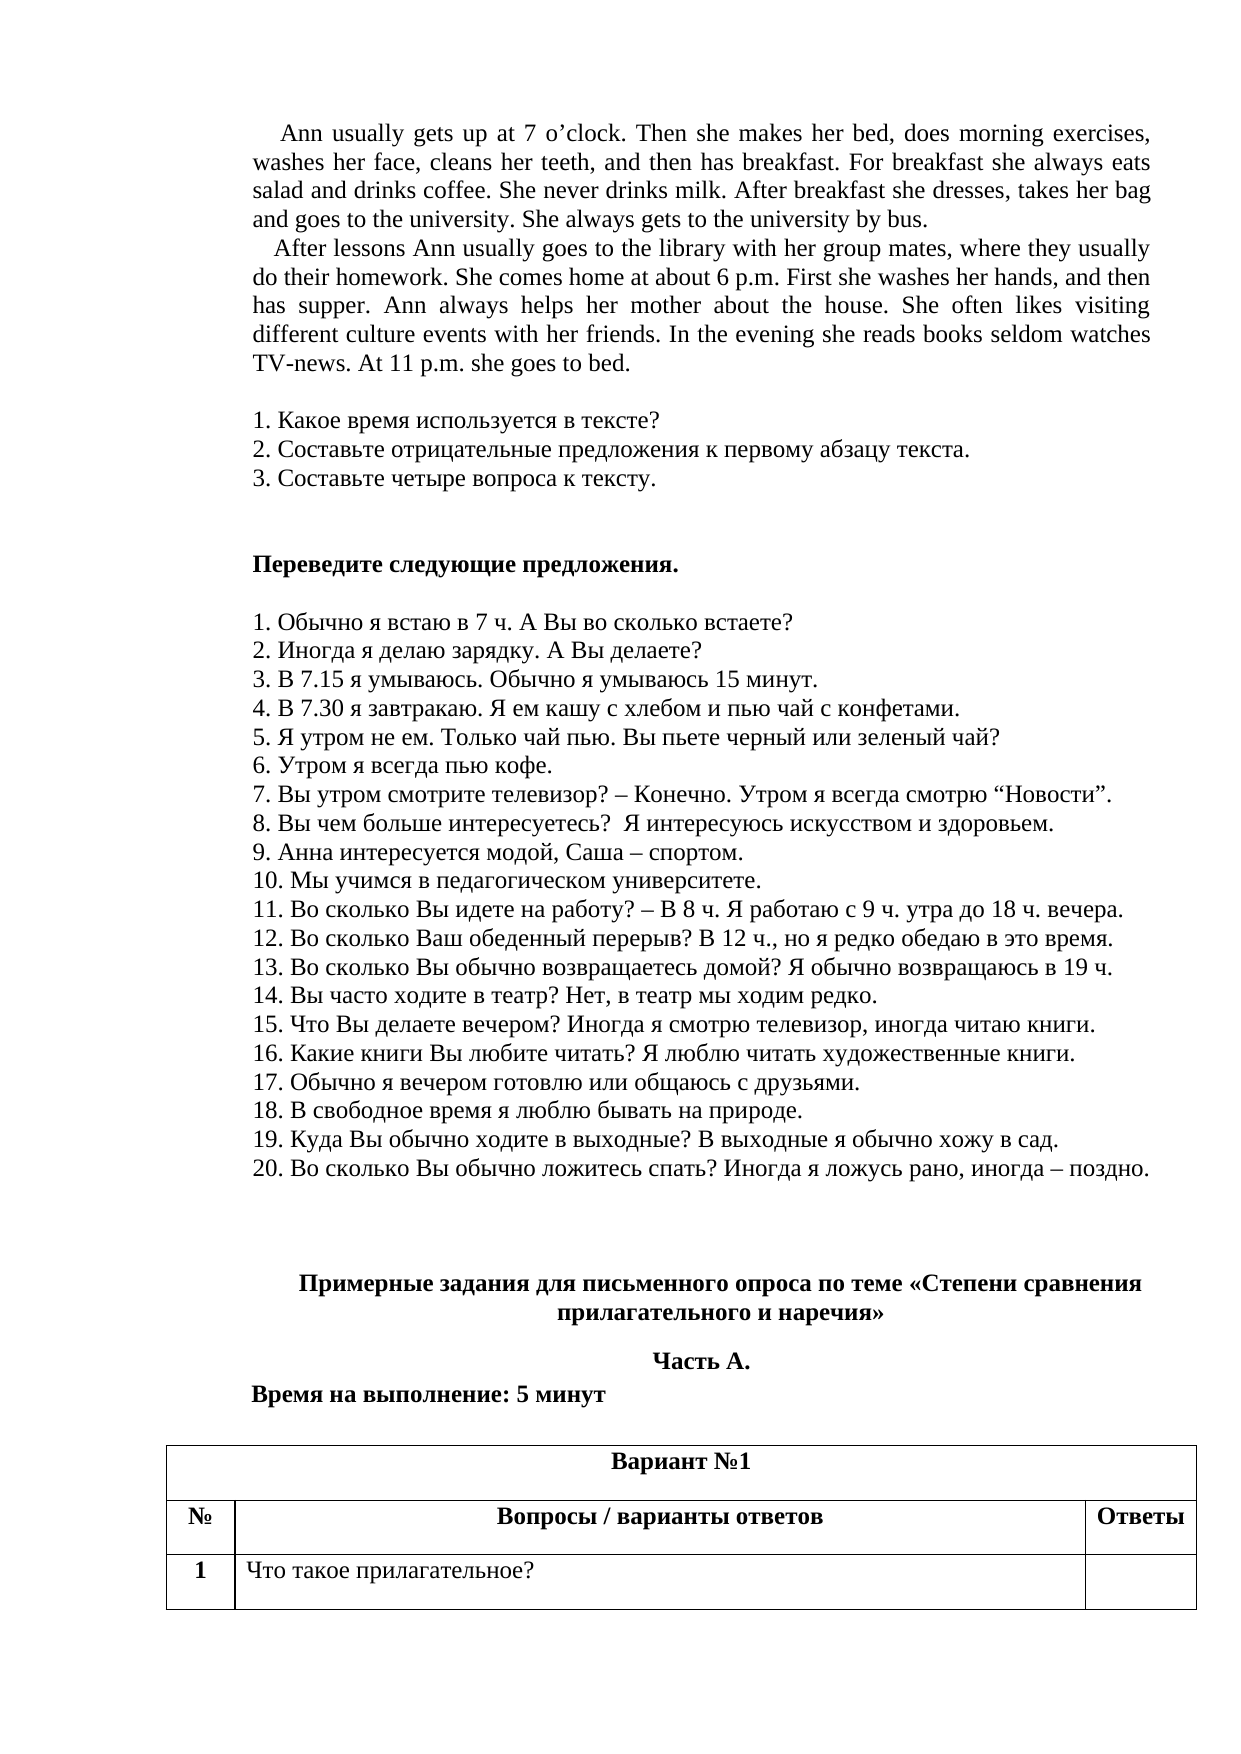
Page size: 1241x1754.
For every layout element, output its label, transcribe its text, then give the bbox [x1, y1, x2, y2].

table_cell Вопросы / варианты ответов [236, 1501, 1085, 1554]
text 16. Какие книги Вы любите читать? Я люблю читать художественные книги. [252, 1038, 1152, 1067]
text 1. Какое время используется в тексте? [252, 406, 1152, 434]
table_header Вариант №1 [167, 1446, 1196, 1500]
text 17. Обычно я вечером готовлю или общаюсь с друзьями. [252, 1067, 1152, 1096]
text 8. Вы чем больше интересуетесь? Я интересуюсь искусством и здоровьем. [252, 808, 1152, 837]
text 19. Куда Вы обычно ходите в выходные? В выходные я обычно хожу в сад. [252, 1124, 1152, 1153]
text 1. Обычно я встаю в 7 ч. А Вы во сколько встаете? [252, 607, 1152, 636]
text 11. Во сколько Вы идете на работу? – В 8 ч. Я работаю с 9 ч. утра до 18 ч. вечера. [252, 894, 1152, 923]
text Переведите следующие предложения. [252, 549, 1152, 578]
text 7. Вы утром смотрите телевизор? – Конечно. Утром я всегда смотрю “Новости”. [252, 779, 1152, 808]
text 12. Во сколько Ваш обеденный перерыв? В 12 ч., но я редко обедаю в это время. [252, 923, 1152, 952]
text Примерные задания для письменного опроса по теме «Степени сравнения прилагательного и наречия» [290, 1268, 1152, 1325]
table_cell [1086, 1555, 1196, 1609]
text 20. Во сколько Вы обычно ложитесь спать? Иногда я ложусь рано, иногда – поздно. [252, 1153, 1152, 1182]
text 14. Вы часто ходите в театр? Нет, в театр мы ходим редко. [252, 981, 1152, 1009]
table_cell № [167, 1501, 234, 1554]
table_cell 1 [167, 1555, 234, 1609]
text Ann usually gets up at 7 o’clock. Then she makes her bed, does morning exercises, washes her face, cleans her teeth, and then has breakfast. For breakfast she always eats salad and drinks coffee. She never drinks milk. After breakfast she dresses, takes her bag and goes to the university. She always gets to the university by bus. [252, 118, 1152, 233]
text Время на выполнение: 5 минут [177, 1379, 1152, 1408]
text 3. В 7.15 я умываюсь. Обычно я умываюсь 15 минут. [252, 664, 1152, 693]
text 9. Анна интересуется модой, Саша – спортом. [252, 837, 1152, 866]
text 5. Я утром не ем. Только чай пью. Вы пьете черный или зеленый чай? [252, 722, 1152, 751]
text 10. Мы учимся в педагогическом университете. [252, 866, 1152, 894]
text 4. В 7.30 я завтракаю. Я ем кашу с хлебом и пью чай с конфетами. [252, 693, 1152, 722]
text 3. Составьте четыре вопроса к тексту. [252, 463, 1152, 492]
text Часть А. [177, 1346, 1152, 1375]
text 15. Что Вы делаете вечером? Иногда я смотрю телевизор, иногда читаю книги. [252, 1009, 1152, 1038]
text 13. Во сколько Вы обычно возвращаетесь домой? Я обычно возвращаюсь в 19 ч. [252, 952, 1152, 981]
text 2. Иногда я делаю зарядку. А Вы делаете? [252, 636, 1152, 664]
table_cell Что такое прилагательное? [236, 1555, 1085, 1609]
text 6. Утром я всегда пью кофе. [252, 751, 1152, 779]
text 18. В свободное время я люблю бывать на природе. [252, 1096, 1152, 1124]
text 2. Составьте отрицательные предложения к первому абзацу текста. [252, 434, 1152, 463]
table_cell Ответы [1086, 1501, 1196, 1554]
text After lessons Ann usually goes to the library with her group mates, where they usually do their homework. She comes home at about 6 p.m. First she washes her hands, and then has supper. Ann always helps her mother about the house. She often likes visiting different culture events with her friends. In the evening she reads books seldom watches TV-news. At 11 p.m. she goes to bed. [252, 233, 1152, 377]
